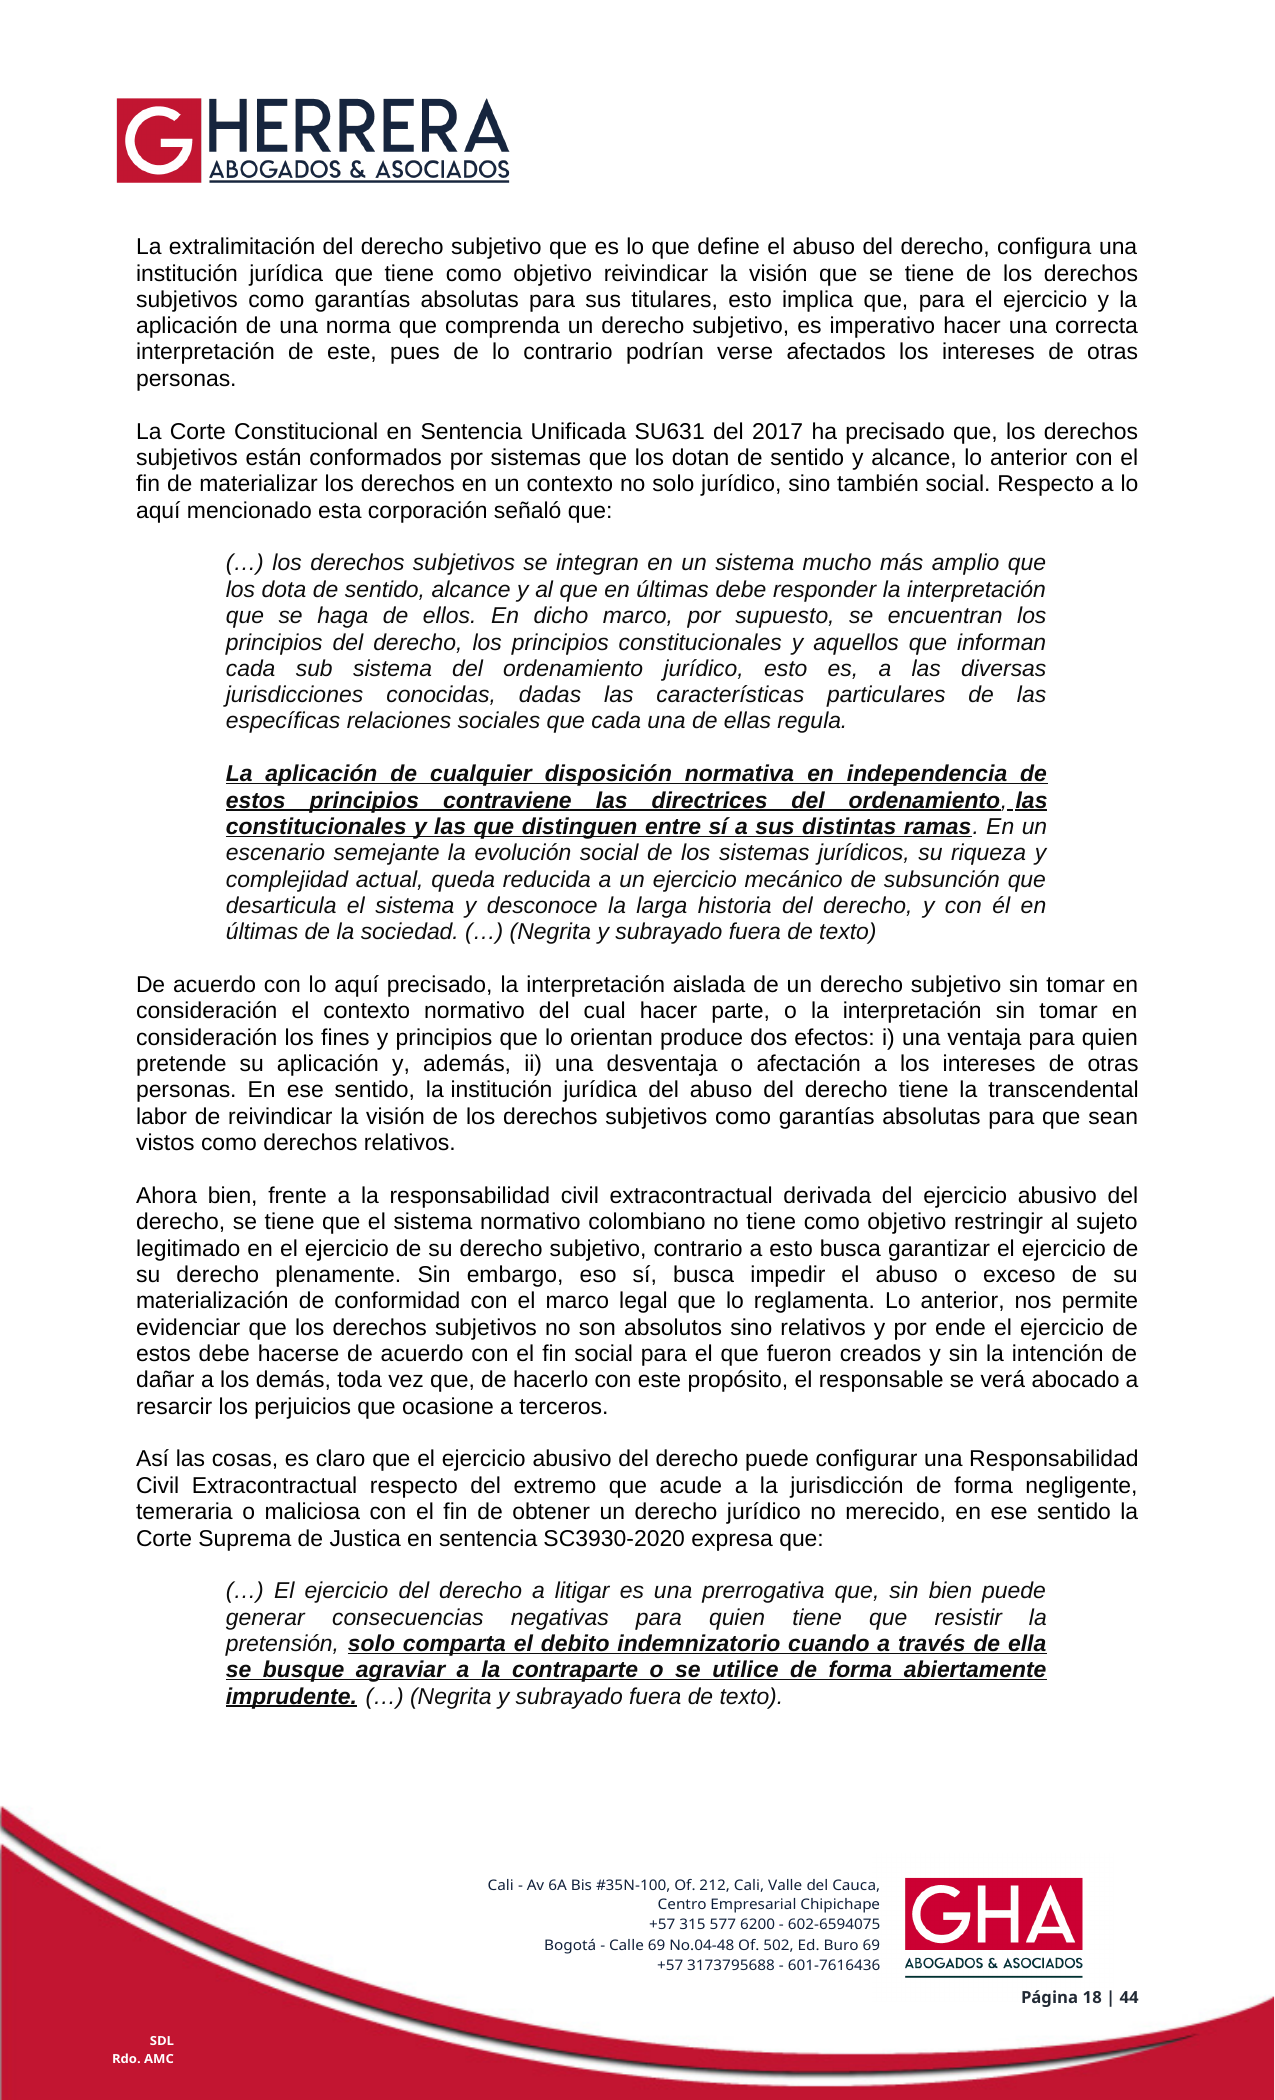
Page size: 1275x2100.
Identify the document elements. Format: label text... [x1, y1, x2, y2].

text (…) El ejercicio del derecho a litigar es una prerrogativa que, sin bien puede generar consecuencias negativas para quien tiene que resistir la pretensión, solo comparta el debito indemnizatorio cuando a través de ella se busque agraviar a la contraparte o se utilice de forma abiertamente imprudente. (…) (Negrita y subrayado fuera de texto). [226, 1577, 1049, 1709]
text La Corte Constitucional en Sentencia Unificada SU631 del 2017 ha precisado que, los derechos subjetivos están conformados por sistemas que los dotan de sentido y alcance, lo anterior con el fin de materializar los derechos en un contexto no solo jurídico, sino también social. Respecto a lo aquí mencionado esta corporación señaló que: [136, 418, 1139, 523]
text Ahora bien, frente a la responsabilidad civil extracontractual derivada del ejercicio abusivo del derecho, se tiene que el sistema normativo colombiano no tiene como objetivo restringir al sujeto legitimado en el ejercicio de su derecho subjetivo, contrario a esto busca garantizar el ejercicio de su derecho plenamente. Sin embargo, eso sí, busca impedir el abuso o exceso de su materialización de conformidad con el marco legal que lo reglamenta. Lo anterior, nos permite evidenciar que los derechos subjetivos no son absolutos sino relativos y por ende el ejercicio de estos debe hacerse de acuerdo con el fin social para el que fueron creados y sin la intención de dañar a los demás, toda vez que, de hacerlo con este propósito, el responsable se verá abocado a resarcir los perjuicios que ocasione a terceros. [136, 1182, 1139, 1419]
text Así las cosas, es claro que el ejercicio abusivo del derecho puede configurar una Responsabilidad Civil Extracontractual respecto del extremo que acude a la jurisdicción de forma negligente, temeraria o maliciosa con el fin de obtener un derecho jurídico no merecido, en ese sentido la Corte Suprema de Justica en sentencia SC3930-2020 expresa que: [136, 1445, 1139, 1551]
text De acuerdo con lo aquí precisado, la interpretación aislada de un derecho subjetivo sin tomar en consideración el contexto normativo del cual hacer parte, o la interpretación sin tomar en consideración los fines y principios que lo orientan produce dos efectos: i) una ventaja para quien pretende su aplicación y, además, ii) una desventaja o afectación a los intereses de otras personas. En ese sentido, la institución jurídica del abuso del derecho tiene la transcendental labor de reivindicar la visión de los derechos subjetivos como garantías absolutas para que sean vistos como derechos relativos. [136, 971, 1139, 1156]
text La aplicación de cualquier disposición normativa en independencia de estos principios contraviene las directrices del ordenamiento, las constitucionales y las que distinguen entre sí a sus distintas ramas. En un escenario semejante la evolución social de los sistemas jurídicos, su riqueza y complejidad actual, queda reducida a un ejercicio mecánico de subsunción que desarticula el sistema y desconoce la larga historia del derecho, y con él en últimas de la sociedad. (…) (Negrita y subrayado fuera de texto) [226, 760, 1049, 945]
picture [0, 1793, 1275, 2100]
picture [96, 75, 529, 206]
text La extralimitación del derecho subjetivo que es lo que define el abuso del derecho, configura una institución jurídica que tiene como objetivo reivindicar la visión que se tiene de los derechos subjetivos como garantías absolutas para sus titulares, esto implica que, para el ejercicio y la aplicación de una norma que comprenda un derecho subjetivo, es imperativo hacer una correcta interpretación de este, pues de lo contrario podrían verse afectados los intereses de otras personas. [136, 233, 1139, 391]
text (…) los derechos subjetivos se integran en un sistema mucho más amplio que los dota de sentido, alcance y al que en últimas debe responder la interpretación que se haga de ellos. En dicho marco, por supuesto, se encuentran los principios del derecho, los principios constitucionales y aquellos que informan cada sub sistema del ordenamiento jurídico, esto es, a las diversas jurisdicciones conocidas, dadas las características particulares de las específicas relaciones sociales que cada una de ellas regula. [226, 549, 1049, 734]
